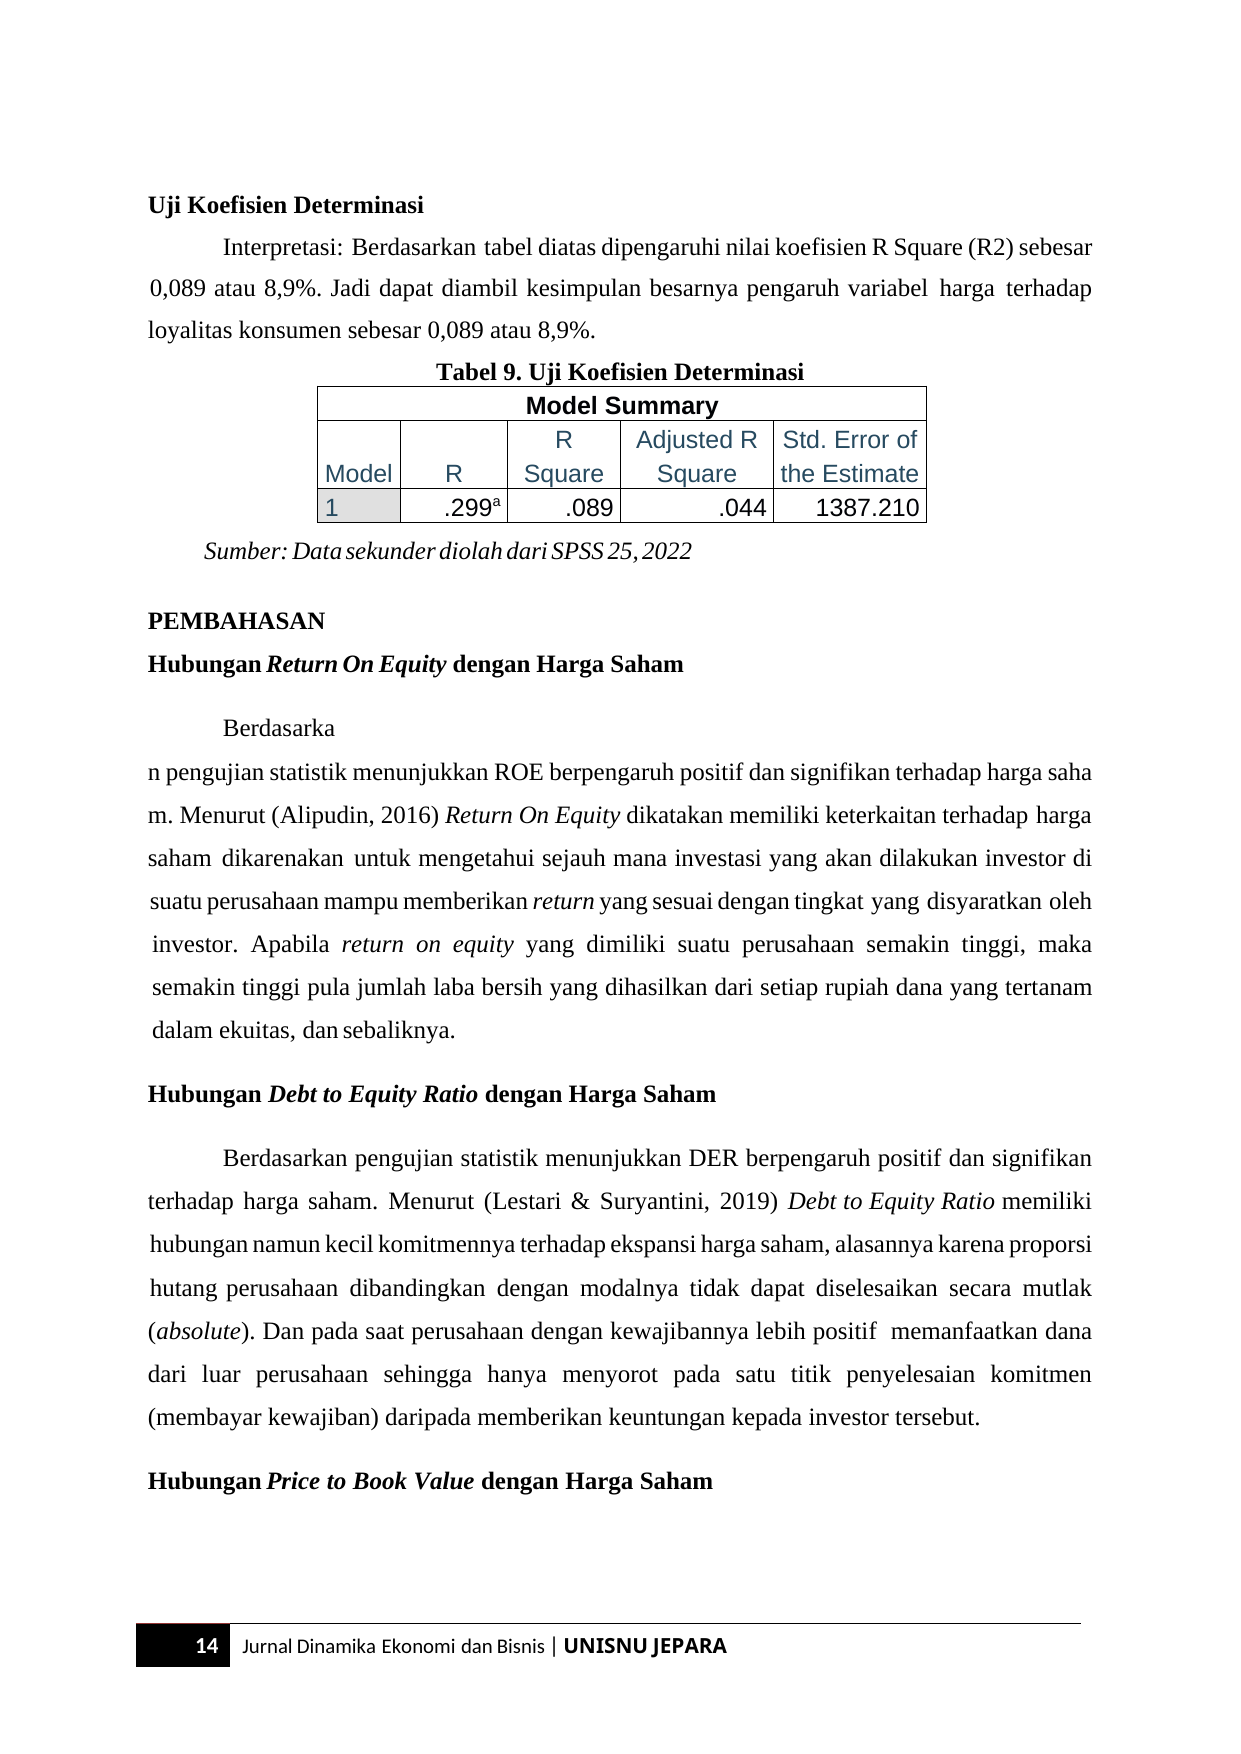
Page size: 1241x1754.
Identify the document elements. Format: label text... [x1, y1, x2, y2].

table_cell 1387.210 [774, 489, 926, 522]
text Berdasarkan pengujian statistik menunjukkan DER berpengaruh positif dan signifikan terhadap harga saham. Menurut (Lestari & Suryantini, 2019) Debt ito iEquity iRatio imemiliki ihubungan inamun ikecil ikomitmennya iterhadap iekspansi iharga isaham, ialasannya ikarena iproporsi ihutang iperusahaan dibandingkan dengan modalnya tidak dapat diselesaikan secara mutlak (absolute). Dan pada saat perusahaan dengan kewajibannya lebih positif memanfaatkan dana dari luar perusahaan sehingga hanya menyorot pada satu titik penyelesaian komitmen (membayar kewajiban) daripada memberikan keuntungan kepada investor tersebut. [148, 1143, 1092, 1431]
subtitle PEMBAHASAN [148, 606, 1092, 635]
table_cell R Square [508, 421, 620, 488]
text Sumber: iData isekunder idiolah idari iSPSS i25, i2022 [148, 523, 1092, 565]
text Uji Koefisien Determinasi [148, 177, 1092, 219]
text Hubungan .Return .On .Equity .idengan .iHarga .iSaham [148, 649, 1092, 678]
table_cell Adjusted R Square [621, 421, 773, 488]
table_cell Model [318, 421, 400, 488]
table_cell 1 [318, 489, 400, 522]
table_header Model Summary [318, 387, 926, 420]
table_cell .299a [401, 489, 507, 522]
text Interpretasi: Berdasarkan tabel idiatas idipengaruhi inilai ikoefisien iR iSquare i(R2) isebesar i0,089 iatau i8,9%. iJadi idapat idiambil ikesimpulan ibesarnya ipengaruh ivariabel harga terhadap loyalitas konsumen sebesar 0,089 atau 8,9%. [148, 219, 1092, 344]
text Hubungan iPrice i.to i.Book i.Value i.dengan i.Harga i.Saham [148, 1466, 1092, 1495]
table_cell .044 [621, 489, 773, 522]
text Hubungan Debt to Equity Ratio dengan Harga Saham [148, 1079, 1092, 1108]
text Tabel 9. Uji Koefisien Determinasi [148, 344, 1092, 386]
table_cell .089 [508, 489, 620, 522]
table_cell Std. Error of the Estimate [774, 421, 926, 488]
table_cell R [401, 421, 507, 488]
text Berdasarkan .pengujian .statistik .menunjukkan .ROE .berpengaruh .positif .dan .signifikan .terhadap .harga .saham. .Menurut .(Alipudin, .2016) .Return .On .Equity .dikatakan .memiliki .keterkaitan .terhadap harga saham dikarenakan untuk imengetahui isejauh imana iinvestasi iyang iakan idilakukan iinvestor idi isuatu iperusahaan imampu imemberikan ireturn iyang isesuai idengan itingkat iiyang iidisyaratkan iioleh iiinvestor. iiApabila iireturn iion iiequity iiyang iidimiliki iisuatu iiperusahaan iisemakin iitinggi, iimaka iisemakin iitinggi iipula iijumlah iilaba iibersih iiyang iidihasilkan iidari iisetiap iirupiah iidana iiyang iitertanam iidalam iiekuitas, iidan isebaliknya. [148, 713, 1092, 1044]
